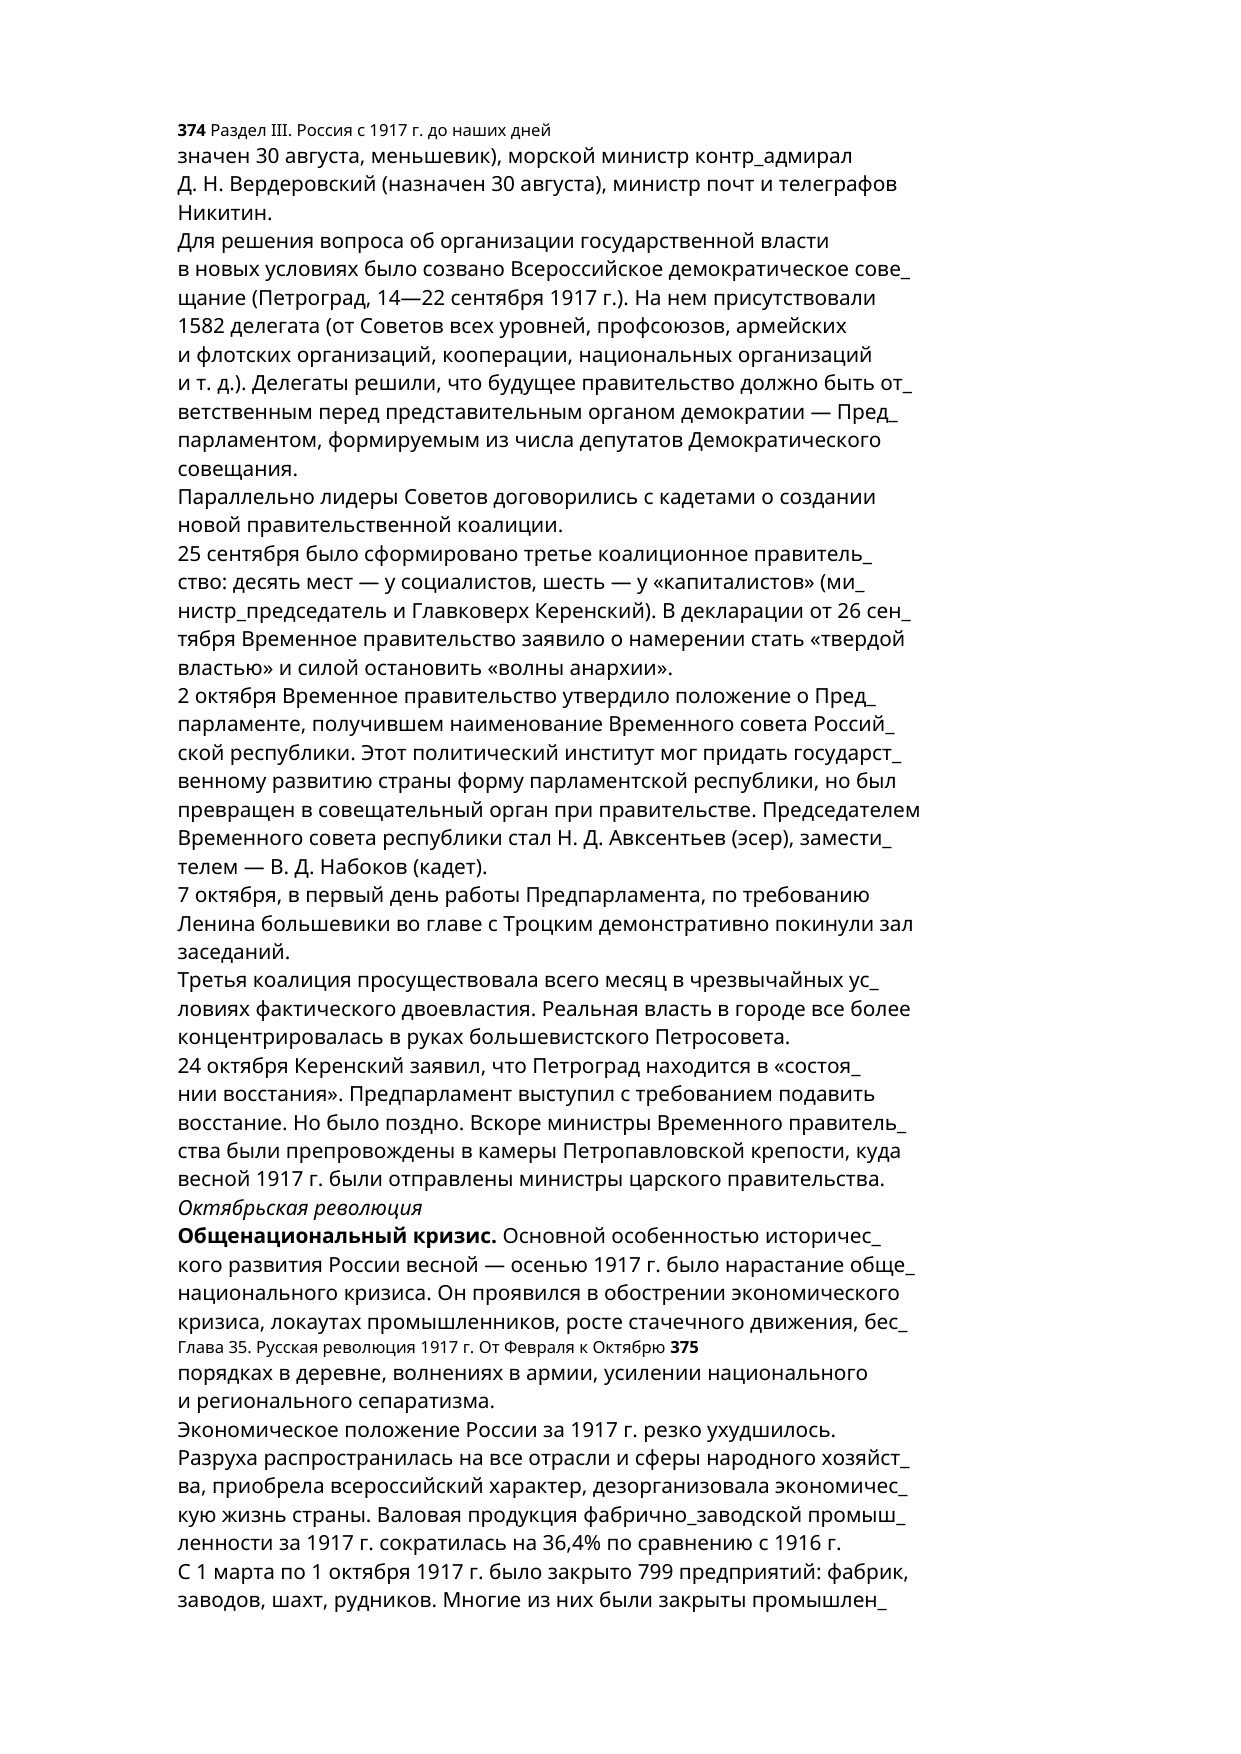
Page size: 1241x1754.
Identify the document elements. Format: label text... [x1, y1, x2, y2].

text 7 октября, в первый день работы Предпарламента, по требованию [177, 880, 1152, 909]
text весной 1917 г. были отправлены министры царского правительства. [177, 1164, 1152, 1193]
text кую жизнь страны. Валовая продукция фабрично_заводской промыш_ [177, 1500, 1152, 1528]
text Параллельно лидеры Советов договорились с кадетами о создании [177, 482, 1152, 511]
text восстание. Но было поздно. Вскоре министры Временного правитель_ [177, 1108, 1152, 1136]
text новой правительственной коалиции. [177, 511, 1152, 539]
text ства были препровождены в камеры Петропавловской крепости, куда [177, 1136, 1152, 1164]
text заседаний. [177, 937, 1152, 966]
text концентрировалась в руках большевистского Петросовета. [177, 1022, 1152, 1051]
text совещания. [177, 454, 1152, 482]
text щание (Петроград, 14—22 сентября 1917 г.). На нем присутствовали [177, 283, 1152, 311]
text Ленина большевики во главе с Троцким демонстративно покинули зал [177, 909, 1152, 937]
text ство: десять мест — у социалистов, шесть — у «капиталистов» (ми_ [177, 567, 1152, 596]
text Временного совета республики стал Н. Д. Авксентьев (эсер), замести_ [177, 823, 1152, 852]
text Экономическое положение России за 1917 г. резко ухудшилось. [177, 1415, 1152, 1443]
text Для решения вопроса об организации государственной власти [177, 226, 1152, 254]
text властью» и силой остановить «волны анархии». [177, 653, 1152, 681]
text ленности за 1917 г. сократилась на 36,4% по сравнению с 1916 г. [177, 1528, 1152, 1557]
text 24 октября Керенский заявил, что Петроград находится в «состоя_ [177, 1051, 1152, 1079]
text 2 октября Временное правительство утвердило положение о Пред_ [177, 681, 1152, 709]
text Д. Н. Вердеровский (назначен 30 августа), министр почт и телеграфов [177, 169, 1152, 198]
text 1582 делегата (от Советов всех уровней, профсоюзов, армейских [177, 311, 1152, 340]
text ва, приобрела всероссийский характер, дезорганизовала экономичес_ [177, 1472, 1152, 1500]
text в новых условиях было созвано Всероссийское демократическое сове_ [177, 254, 1152, 283]
text ветственным перед представительным органом демократии — Пред_ [177, 397, 1152, 425]
text С 1 марта по 1 октября 1917 г. было закрыто 799 предприятий: фабрик, [177, 1557, 1152, 1585]
text кого развития России весной — осенью 1917 г. было нарастание обще_ [177, 1250, 1152, 1278]
text нистр_председатель и Главковерх Керенский). В декларации от 26 сен_ [177, 596, 1152, 624]
text значен 30 августа, меньшевик), морской министр контр_адмирал [177, 141, 1152, 169]
text и т. д.). Делегаты решили, что будущее правительство должно быть от_ [177, 368, 1152, 397]
text Разруха распространилась на все отрасли и сферы народного хозяйст_ [177, 1443, 1152, 1472]
text Глава 35. Русская революция 1917 г. От Февраля к Октябрю 375 [177, 1335, 1152, 1358]
text ской республики. Этот политический институт мог придать государст_ [177, 738, 1152, 766]
text и регионального сепаратизма. [177, 1386, 1152, 1415]
text заводов, шахт, рудников. Многие из них были закрыты промышлен_ [177, 1585, 1152, 1614]
text порядках в деревне, волнениях в армии, усилении национального [177, 1358, 1152, 1386]
text превращен в совещательный орган при правительстве. Председателем [177, 795, 1152, 823]
text национального кризиса. Он проявился в обострении экономического [177, 1278, 1152, 1307]
text Общенациональный кризис. Основной особенностью историчес_ [177, 1221, 1152, 1250]
text и флотских организаций, кооперации, национальных организаций [177, 340, 1152, 368]
text ловиях фактического двоевластия. Реальная власть в городе все более [177, 994, 1152, 1022]
text тября Временное правительство заявило о намерении стать «твердой [177, 624, 1152, 653]
text нии восстания». Предпарламент выступил с требованием подавить [177, 1079, 1152, 1108]
text кризиса, локаутах промышленников, росте стачечного движения, бес_ [177, 1307, 1152, 1335]
text Никитин. [177, 198, 1152, 226]
text парламенте, получившем наименование Временного совета Россий_ [177, 709, 1152, 738]
text парламентом, формируемым из числа депутатов Демократического [177, 425, 1152, 454]
text венному развитию страны форму парламентской республики, но был [177, 766, 1152, 795]
text телем — В. Д. Набоков (кадет). [177, 852, 1152, 880]
text 25 сентября было сформировано третье коалиционное правитель_ [177, 539, 1152, 567]
text Октябрьская революция [177, 1193, 1152, 1221]
text 374 Раздел III. Россия с 1917 г. до наших дней [177, 118, 1152, 141]
text Третья коалиция просуществовала всего месяц в чрезвычайных ус_ [177, 966, 1152, 994]
